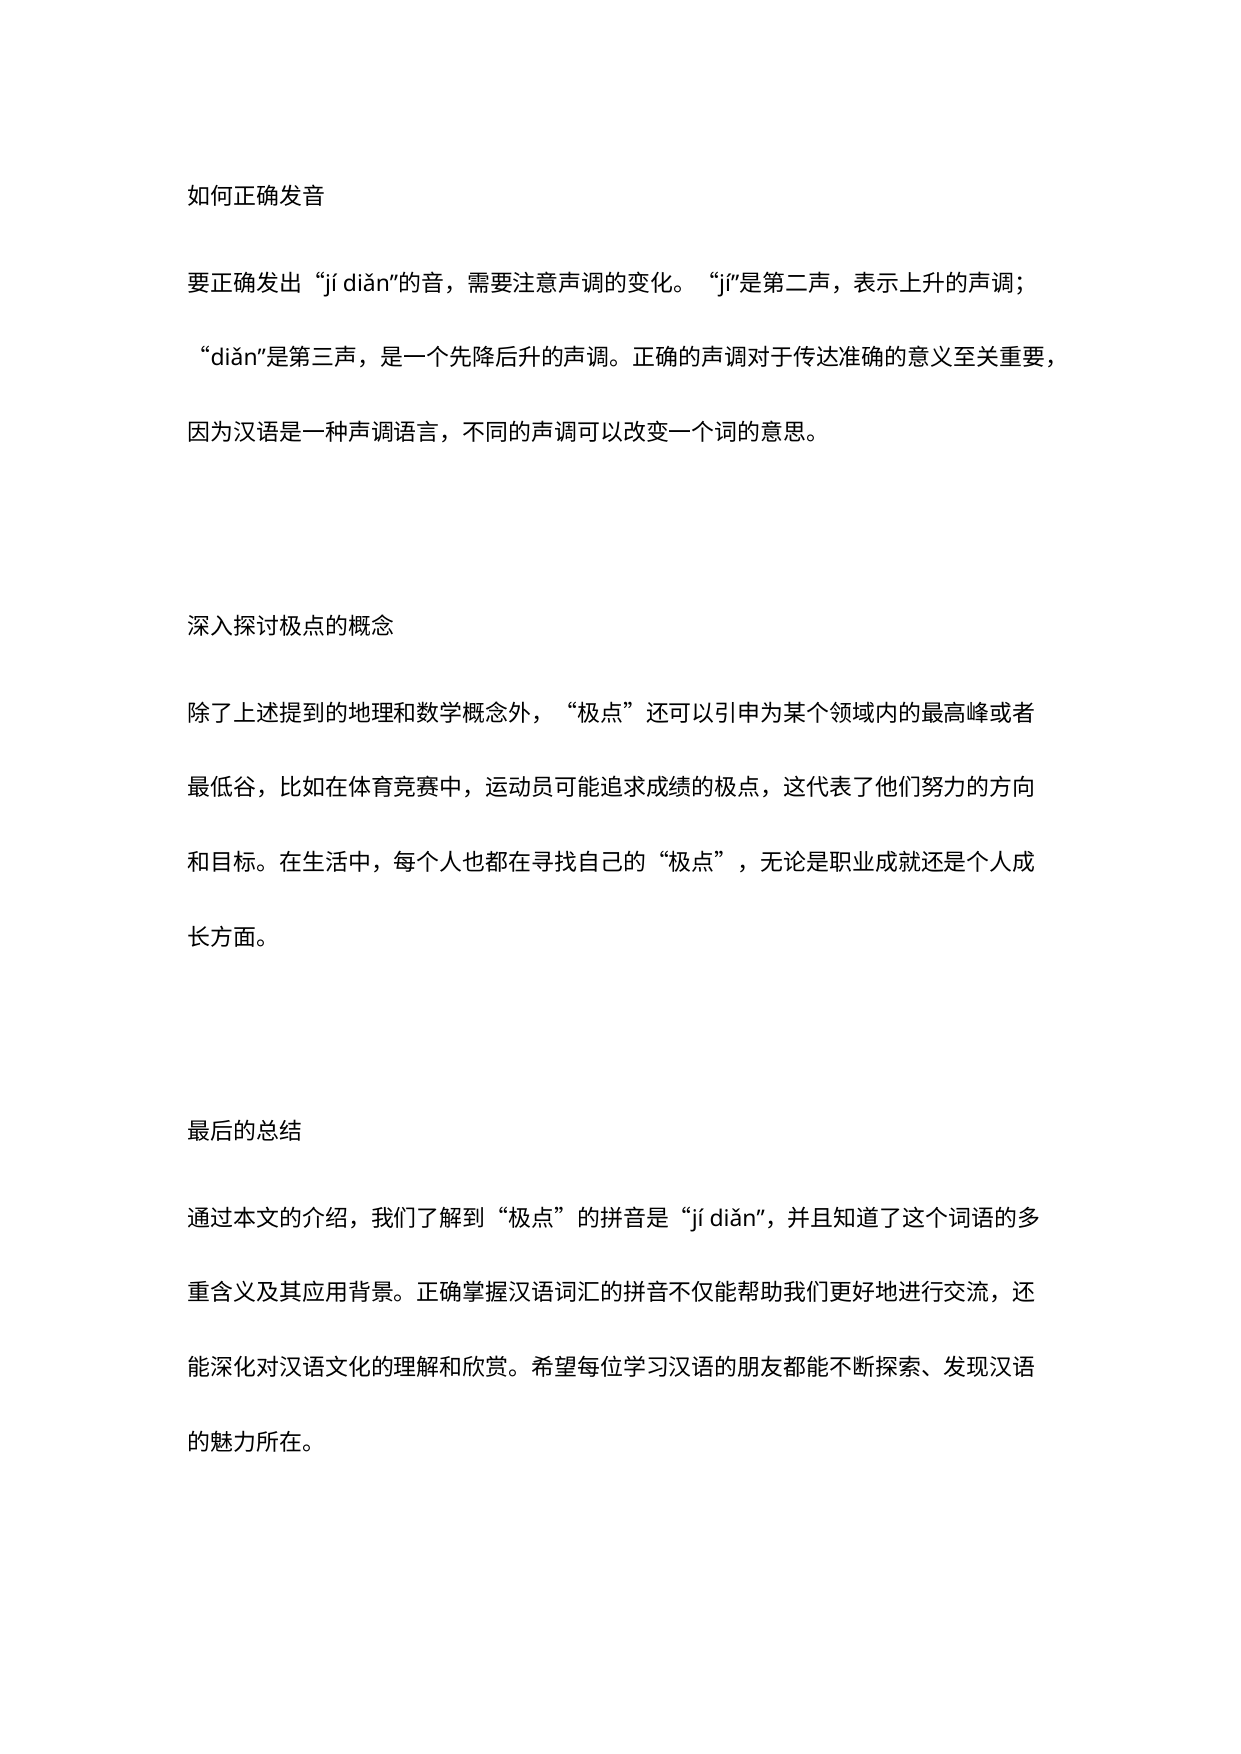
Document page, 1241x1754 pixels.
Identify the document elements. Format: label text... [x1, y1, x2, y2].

text 深入探讨极点的概念 [187, 592, 1053, 657]
text 除了上述提到的地理和数学概念外，“极点”还可以引申为某个领域内的最高峰或者最低谷，比如在体育竞赛中，运动员可能追求成绩的极点，这代表了他们努力的方向和目标。在生活中，每个人也都在寻找自己的“极点”，无论是职业成就还是个人成长方面。 [187, 679, 1053, 968]
text 最后的总结 [187, 1097, 1053, 1162]
text 要正确发出“jí diǎn”的音，需要注意声调的变化。“jí”是第二声，表示上升的声调；“diǎn”是第三声，是一个先降后升的声调。正确的声调对于传达准确的意义至关重要，因为汉语是一种声调语言，不同的声调可以改变一个词的意思。 [187, 248, 1053, 463]
text 如何正确发音 [187, 162, 1053, 227]
text 通过本文的介绍，我们了解到“极点”的拼音是“jí diǎn”，并且知道了这个词语的多重含义及其应用背景。正确掌握汉语词汇的拼音不仅能帮助我们更好地进行交流，还能深化对汉语文化的理解和欣赏。希望每位学习汉语的朋友都能不断探索、发现汉语的魅力所在。 [187, 1184, 1053, 1473]
